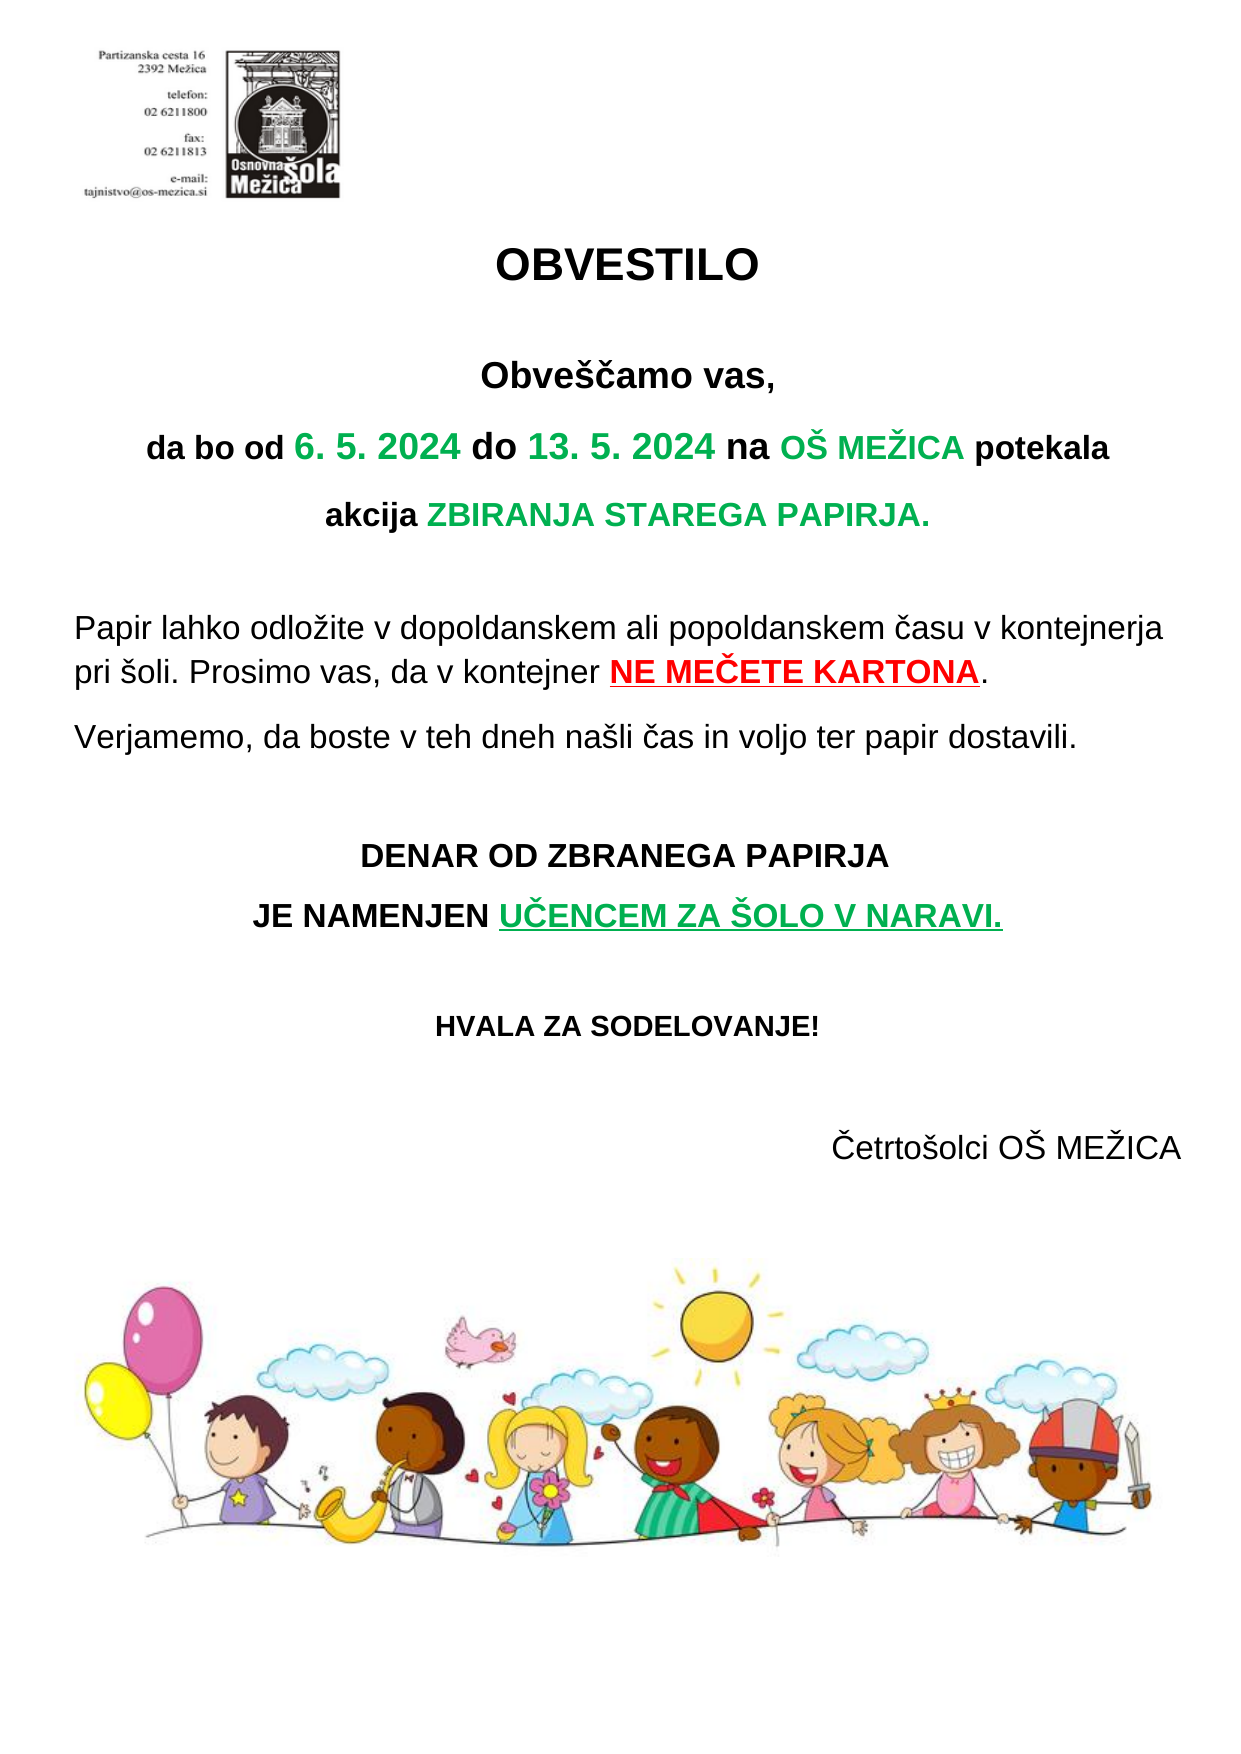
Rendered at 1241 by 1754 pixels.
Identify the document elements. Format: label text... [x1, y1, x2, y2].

text da bo od 6. 5. 2024 do 13. 5. 2024 na OŠ MEŽICA potekala [74, 424, 1181, 467]
text Papir lahko odložite v dopoldanskem ali popoldanskem času v kontejnerja pri šoli. Prosimo vas, da v kontejner NE MEČETE KARTONA. [74, 608, 1181, 691]
text Četrtošolci OŠ MEŽICA [74, 1128, 1181, 1167]
text HVALA ZA SODELOVANJE! [74, 1009, 1181, 1043]
text JE NAMENJEN UČENCEM ZA ŠOLO V NARAVI. [74, 896, 1181, 934]
text Verjamemo, da boste v teh dneh našli čas in voljo ter papir dostavili. [74, 717, 1181, 756]
text DENAR OD ZBRANEGA PAPIRJA [74, 836, 1181, 875]
text OBVESTILO [74, 238, 1181, 291]
text akcija ZBIRANJA STAREGA PAPIRJA. [74, 494, 1181, 533]
text Obveščamo vas, [74, 354, 1181, 397]
picture [73, 1258, 1182, 1557]
picture [73, 44, 349, 206]
